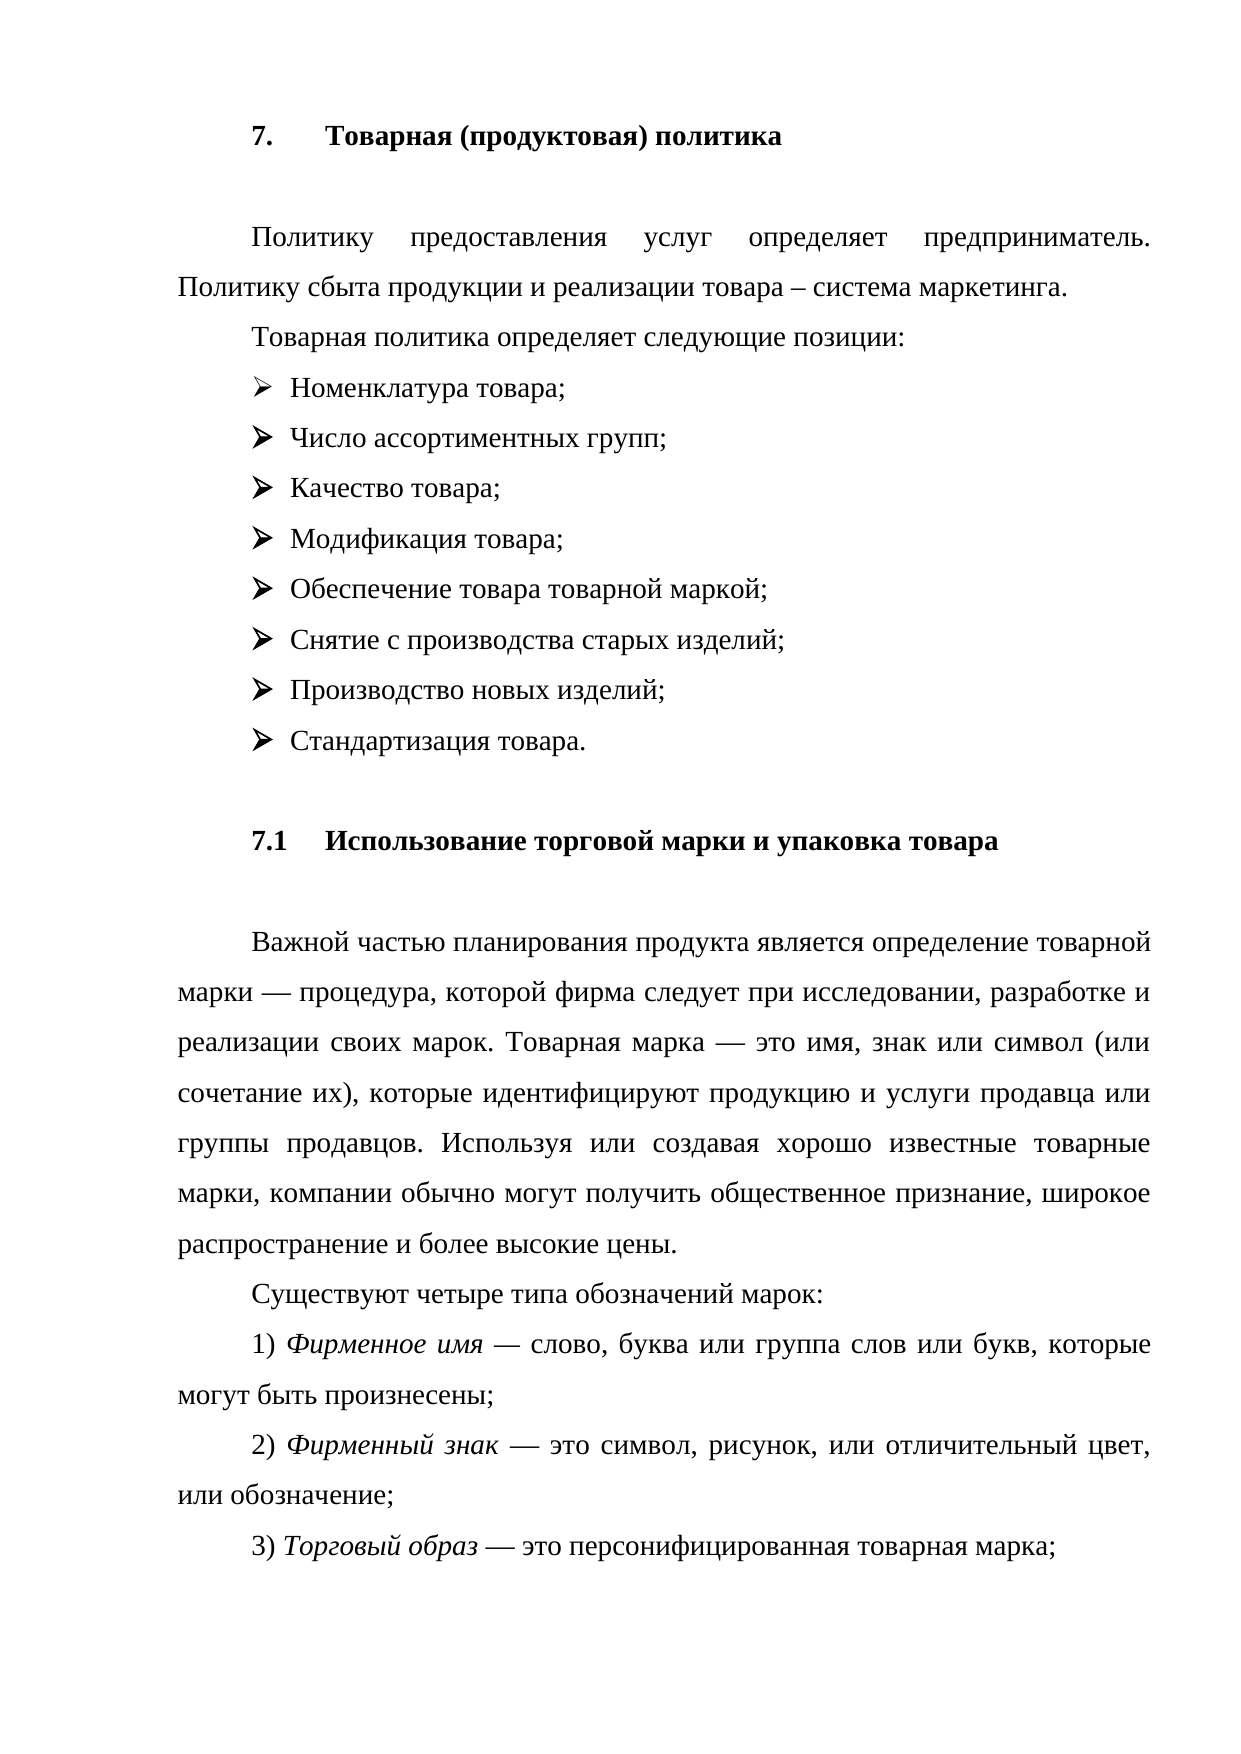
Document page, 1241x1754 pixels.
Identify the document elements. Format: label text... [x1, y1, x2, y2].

list Номенклатура товара; [177, 370, 1152, 403]
list Качество товара; [177, 471, 1152, 504]
list Товарная (продуктовая) политика [177, 118, 1152, 152]
text Существуют четыре типа обозначений марок: [177, 1276, 1152, 1310]
text 2) Фирменный знак — это символ, рисунок, или отличительный цвет, или обозначение; [177, 1427, 1152, 1511]
text Политику предоставления услуг определяет предприниматель. Политику сбыта продукции и реализации товара – система маркетинга. [177, 219, 1152, 303]
list Производство новых изделий; [177, 672, 1152, 706]
text Товарная политика определяет следующие позиции: [177, 319, 1152, 353]
text 3) Торговый образ — это персонифицированная товарная марка; [177, 1528, 1152, 1561]
text Важной частью планирования продукта является определение товарной марки — процедура, которой фирма следует при исследовании, разработке и реализации своих марок. Товарная марка — это имя, знак или символ (или сочетание их), которые идентифицируют продукцию и услуги продавца или группы продавцов. Используя или создавая хорошо известные товарные марки, компании обычно могут получить общественное признание, широкое распространение и более высокие цены. [177, 924, 1152, 1259]
list Снятие с производства старых изделий; [177, 622, 1152, 655]
list Модификация товара; [177, 521, 1152, 554]
list Число ассортиментных групп; [177, 420, 1152, 454]
list Использование торговой марки и упаковка товара [177, 823, 1152, 857]
list Стандартизация товара. [177, 723, 1152, 756]
text 1) Фирменное имя — слово, буква или группа слов или букв, которые могут быть произнесены; [177, 1326, 1152, 1410]
list Обеспечение товара товарной маркой; [177, 571, 1152, 605]
